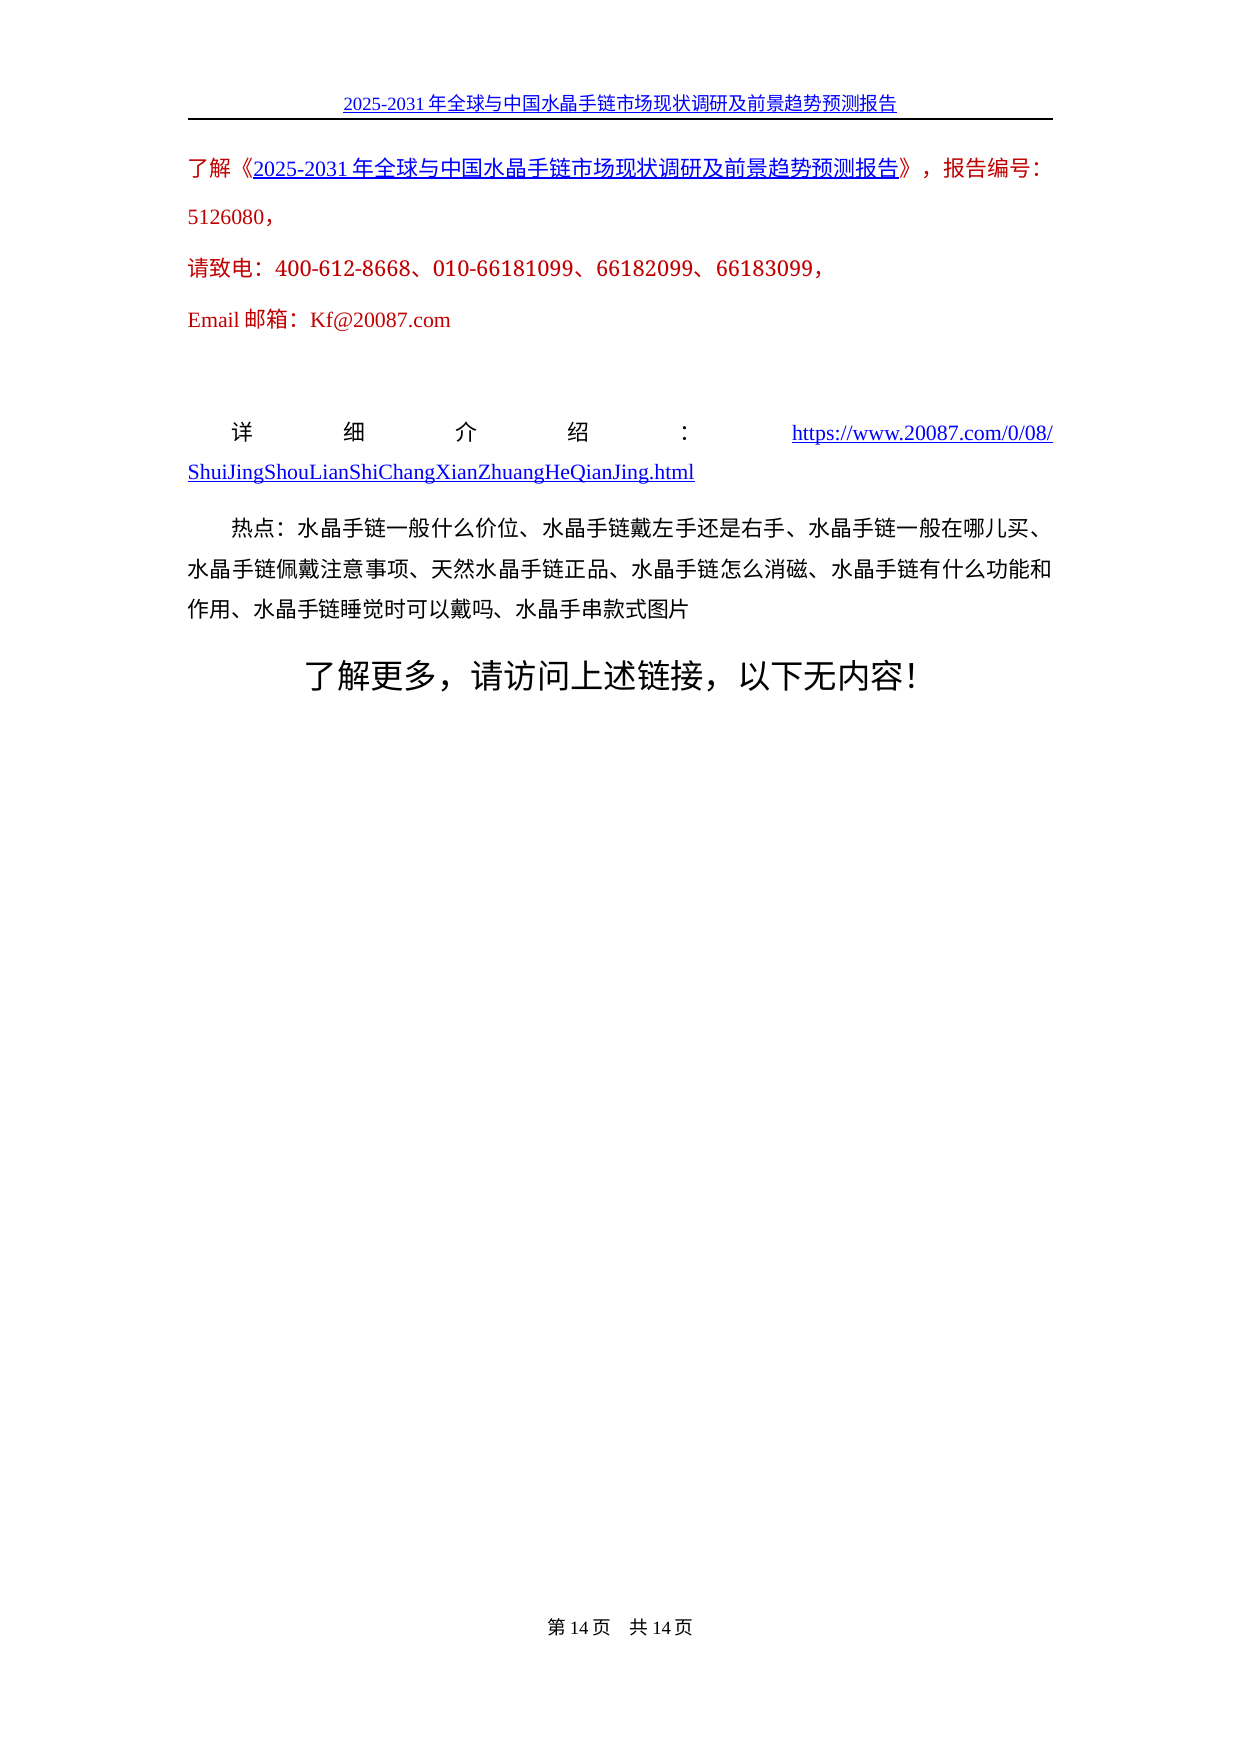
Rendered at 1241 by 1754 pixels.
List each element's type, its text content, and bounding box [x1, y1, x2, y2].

text 了解《2025-2031年全球与中国水晶手链市场现状调研及前景趋势预测报告》，报告编号：5126080， [187, 150, 1053, 231]
text 详细介绍：https://www.20087.com/0/08/ShuiJingShouLianShiChangXianZhuangHeQianJing.html [187, 415, 1053, 488]
text Email邮箱：Kf@20087.com [187, 302, 1053, 334]
text 热点：水晶手链一般什么价位、水晶手链戴左手还是右手、水晶手链一般在哪儿买、水晶手链佩戴注意事项、天然水晶手链正品、水晶手链怎么消磁、水晶手链有什么功能和作用、水晶手链睡觉时可以戴吗、水晶手串款式图片 [187, 511, 1053, 624]
title 了解更多，请访问上述链接，以下无内容！ [187, 642, 1053, 707]
text 请致电：400-612-8668、010-66181099、66182099、66183099， [187, 251, 1053, 283]
